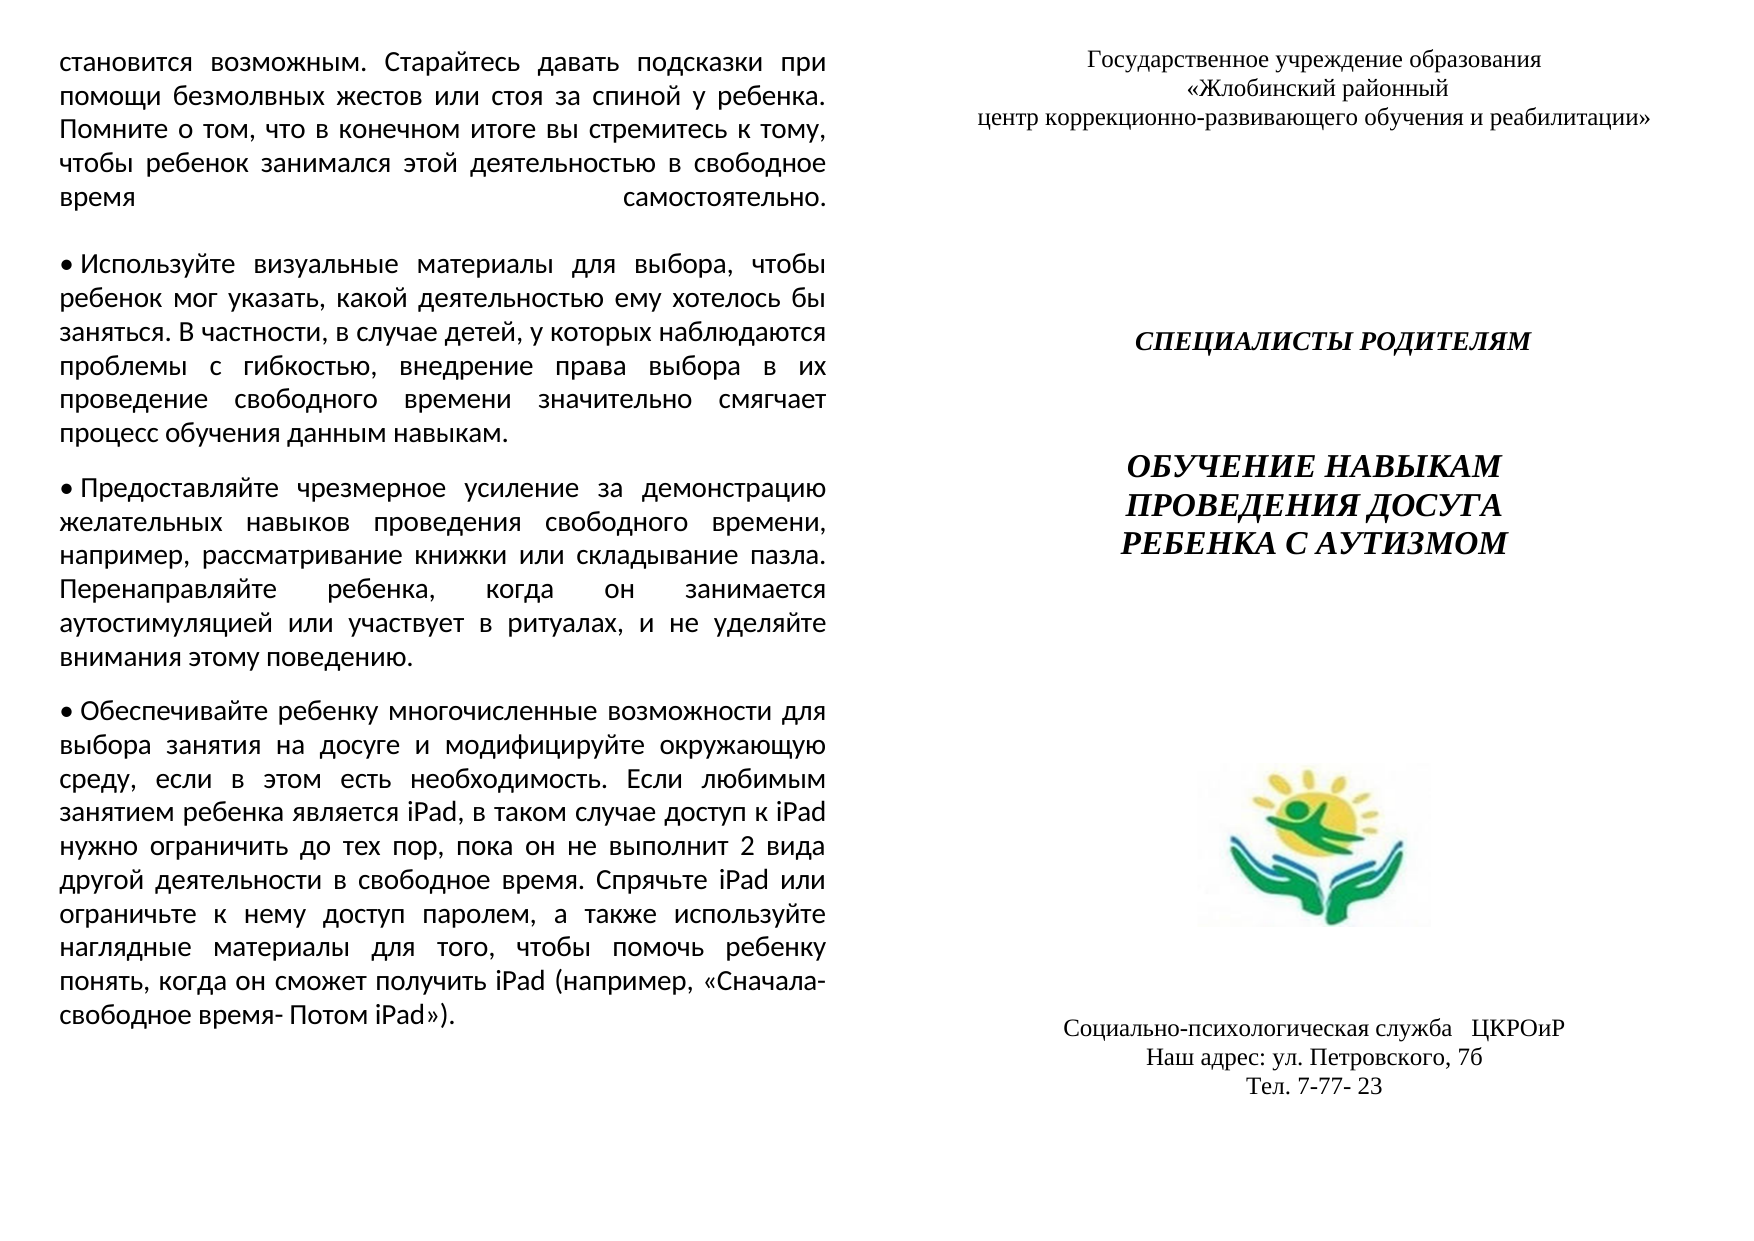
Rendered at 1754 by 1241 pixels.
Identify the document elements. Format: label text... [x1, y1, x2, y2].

text • Предоставляйте чрезмерное усиление за демонстрацию желательных навыков проведения свободного времени, например, рассматривание книжки или складывание пазла. Перенаправляйте ребенка, когда он занимается аутостимуляцией или участвует в ритуалах, и не уделяйте внимания этому поведению. [59, 470, 827, 673]
text Обучение навыкам [930, 447, 1698, 485]
text Наш адрес: ул. Петровского, 7б [930, 1042, 1698, 1071]
text Тел. 7-77- 23 [930, 1071, 1698, 1099]
picture [1197, 763, 1432, 927]
text • Обеспечивайте ребенку многочисленные возможности для выбора занятия на досуге и модифицируйте окружающую среду, если в этом есть необходимость. Если любимым занятием ребенка является iPad, в таком случае доступ к iPad нужно ограничить до тех пор, пока он не выполнит 2 вида другой деятельности в свободное время. Спрячьте iPad или ограничьте к нему доступ паролем, а также используйте наглядные материалы для того, чтобы помочь ребенку понять, когда он сможет получить iPad (например, «Сначала- свободное время- Потом iPad»). [59, 693, 827, 1031]
text проведения досуга [930, 485, 1698, 523]
text «Жлобинский районный [930, 73, 1698, 102]
text Государственное учреждение образования [930, 44, 1698, 73]
text специалисты родителям [930, 325, 1698, 356]
text становится возможным. Старайтесь давать подсказки при помощи безмолвных жестов или стоя за спиной у ребенка. Помните о том, что в конечном итоге вы стремитесь к тому, чтобы ребенок занимался этой деятельностью в свободное время самостоятельно. • Используйте визуальные материалы для выбора, чтобы ребенок мог указать, какой деятельностью ему хотелось бы заняться. В частности, в случае детей, у которых наблюдаются проблемы с гибкостью, внедрение права выбора в их проведение свободного времени значительно смягчает процесс обучения данным навыкам. [59, 44, 827, 449]
text Социально-психологическая служба ЦКРОиР [930, 1013, 1698, 1042]
text центр коррекционно-развивающего обучения и реабилитации» [930, 102, 1698, 131]
text ребенка с аутизмом [930, 523, 1698, 562]
